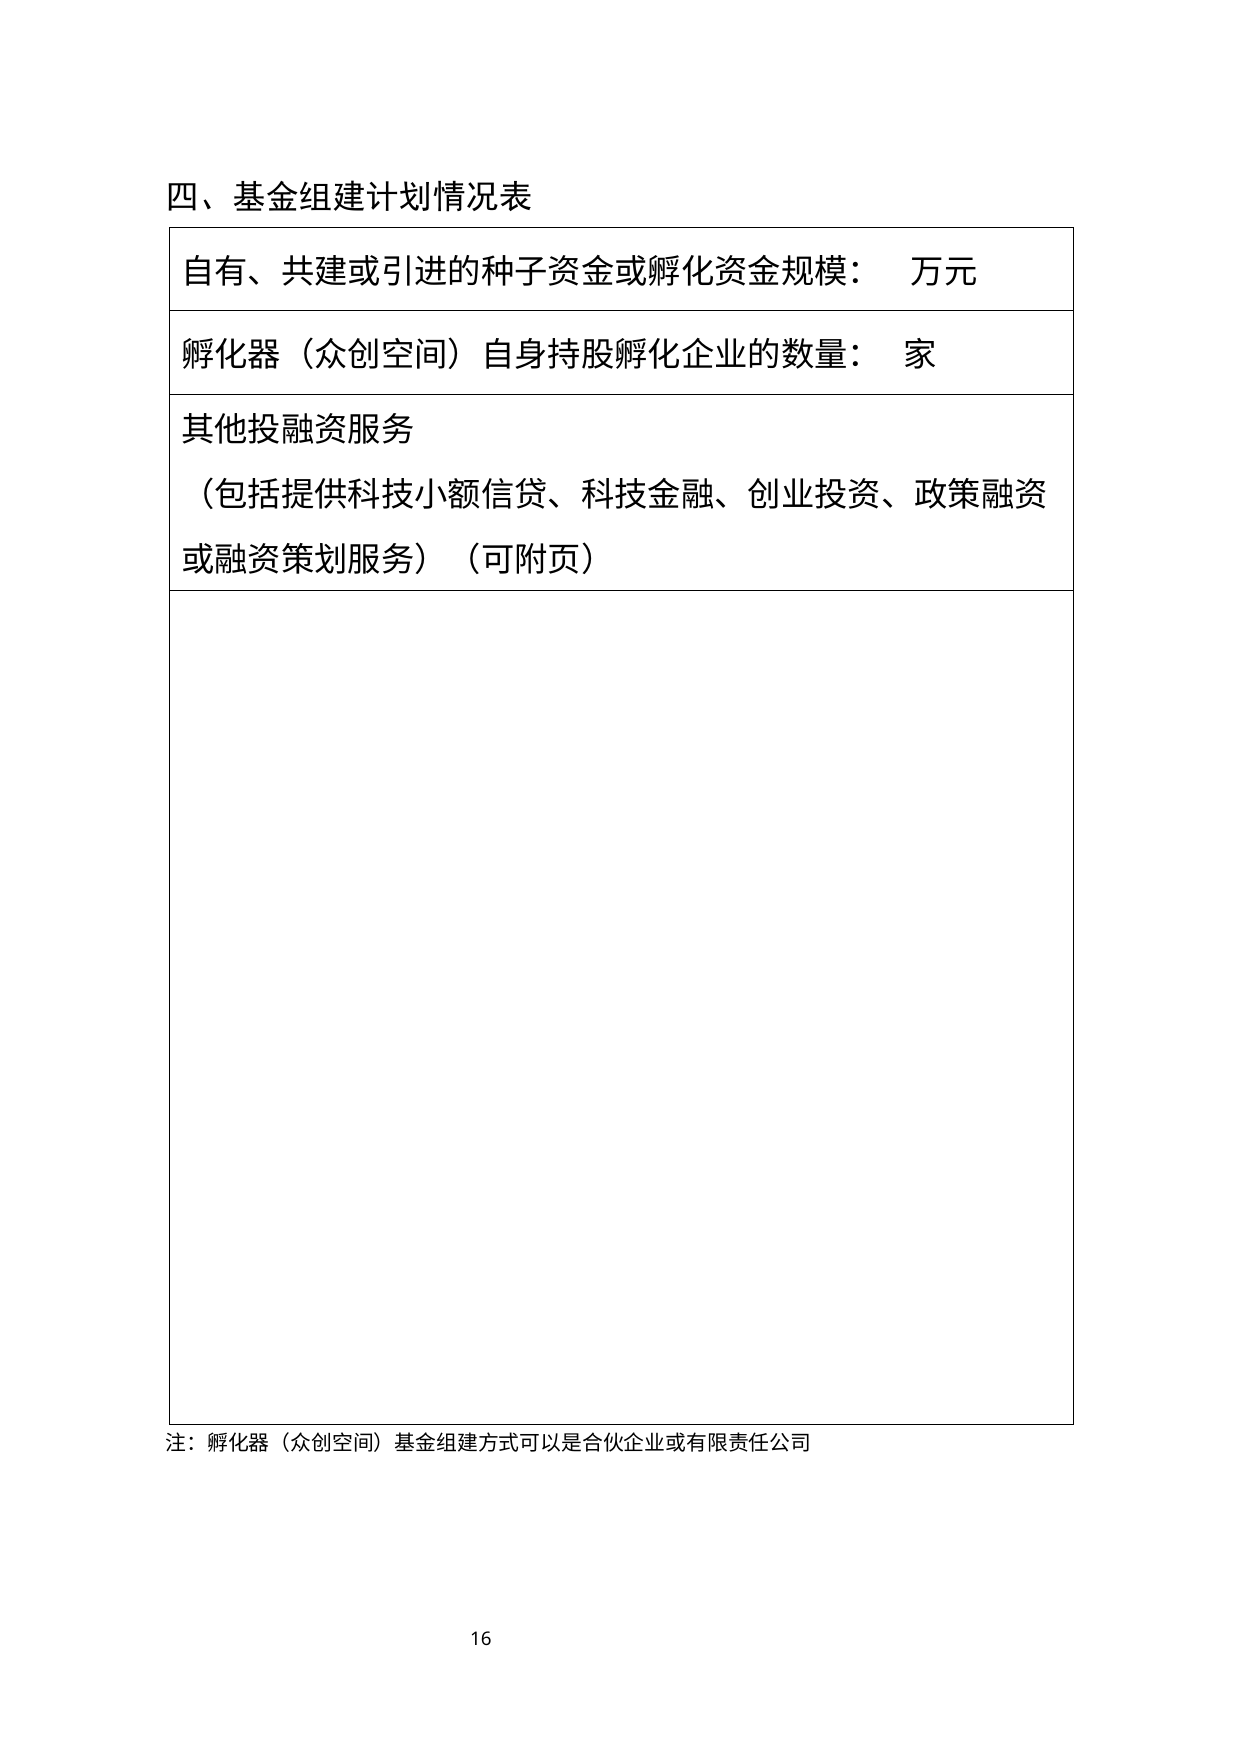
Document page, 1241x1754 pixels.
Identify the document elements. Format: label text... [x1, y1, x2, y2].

text 注：孵化器（众创空间）基金组建方式可以是合伙企业或有限责任公司 [165, 1425, 1075, 1458]
text 四、基金组建计划情况表 [165, 162, 1075, 227]
table_cell 孵化器（众创空间）自身持股孵化企业的数量： 家 [170, 311, 1073, 393]
table_header 自有、共建或引进的种子资金或孵化资金规模： 万元 [170, 228, 1073, 310]
table_cell [170, 591, 1073, 1424]
table_cell 其他投融资服务 （包括提供科技小额信贷、科技金融、创业投资、政策融资或融资策划服务）（可附页） [170, 395, 1073, 589]
